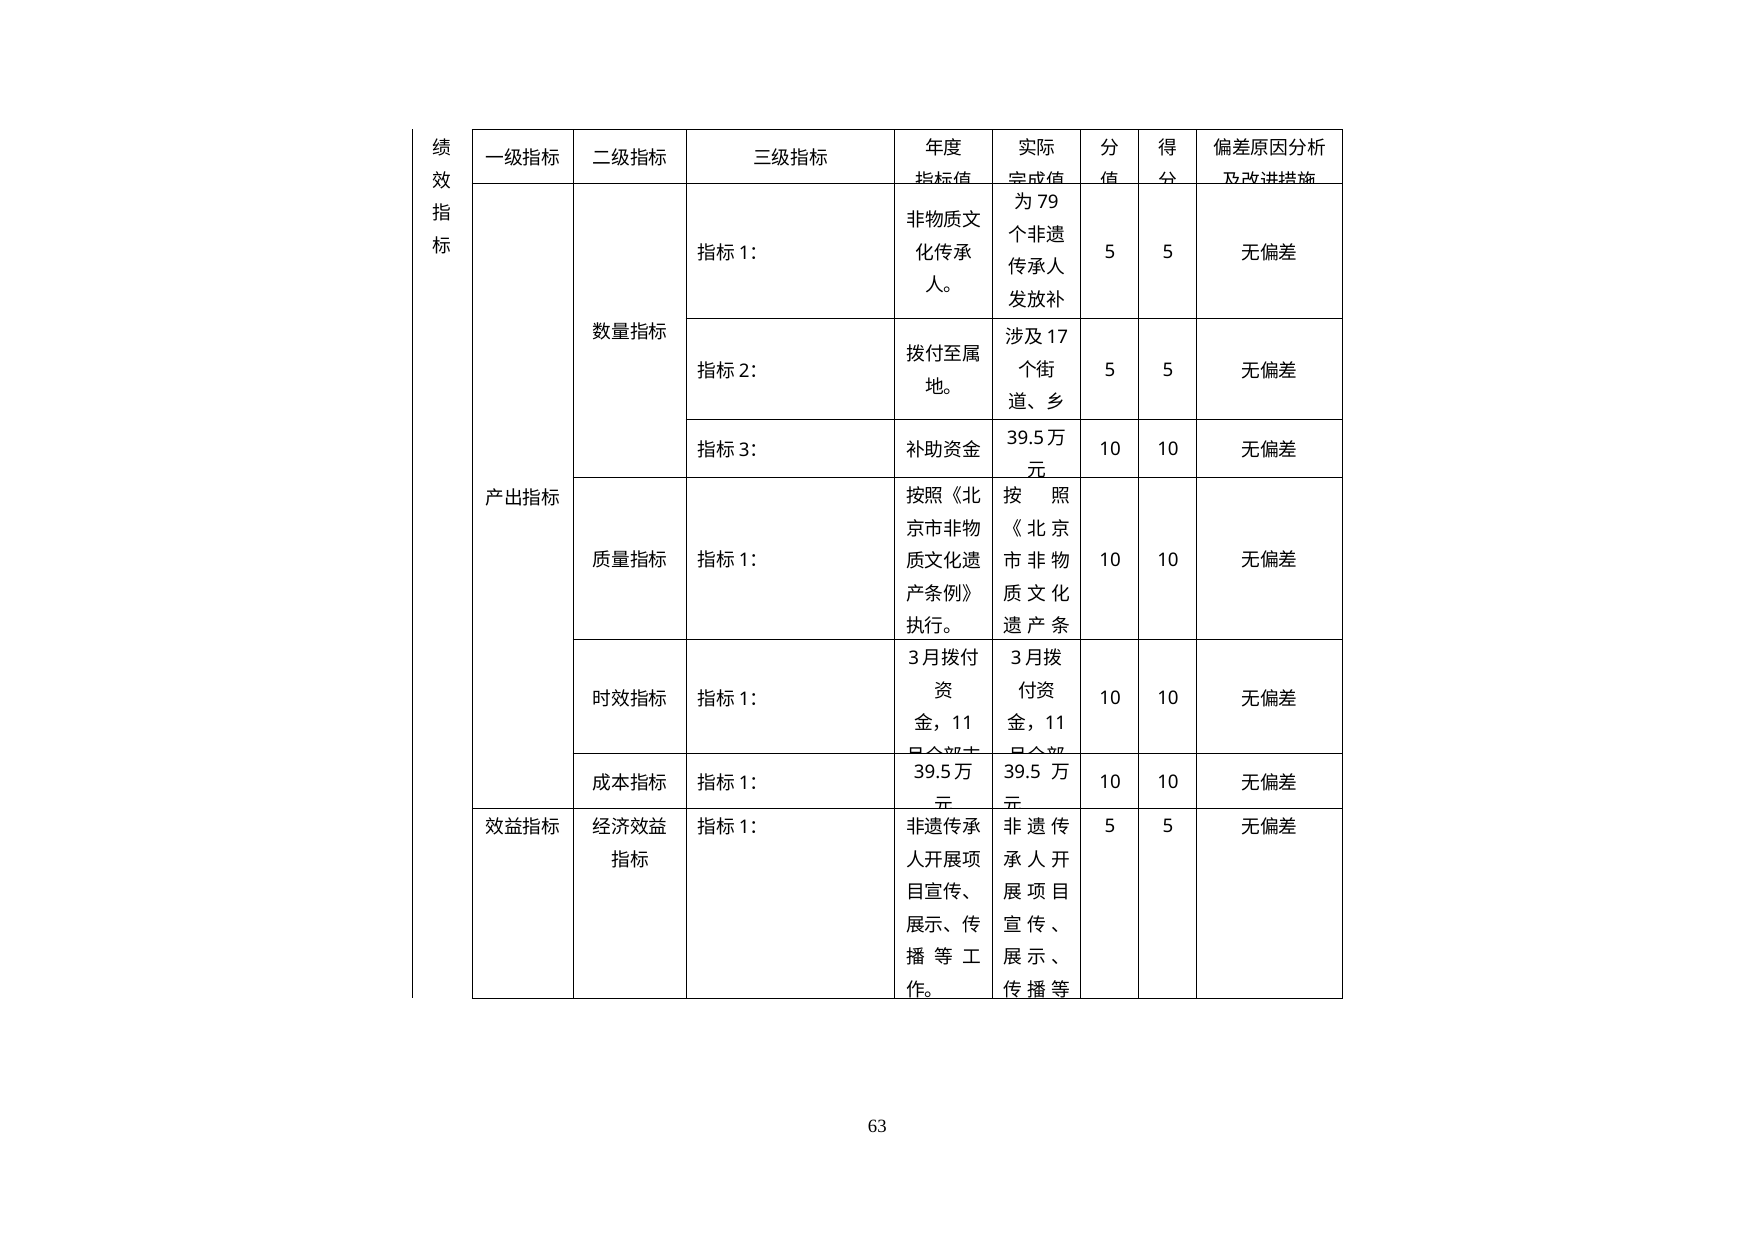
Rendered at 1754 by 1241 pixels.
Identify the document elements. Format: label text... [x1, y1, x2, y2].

table_cell 10 [1081, 420, 1138, 477]
table_cell 指标2： [687, 319, 894, 419]
table_cell 5 [1081, 809, 1138, 998]
table_cell 数量指标 [574, 184, 686, 477]
table_cell 一级指标 [473, 130, 573, 183]
table_cell 10 [1081, 754, 1138, 808]
table_cell 5 [1139, 184, 1196, 318]
table_cell 效益指标 [473, 809, 573, 998]
table_cell 无偏差 [1197, 184, 1342, 318]
table_cell 非遗传承人开展项目宣传、展示、传播等工作。 [895, 809, 992, 998]
table_cell 指标1： [687, 184, 894, 318]
table_cell 39.5万元 [895, 754, 992, 808]
table_cell 10 [1139, 420, 1196, 477]
table_cell 5 [1081, 184, 1138, 318]
table_cell 质量指标 [574, 478, 686, 639]
table_cell 10 [1139, 754, 1196, 808]
table_cell 10 [1139, 640, 1196, 753]
table_cell 偏差原因分析及改进措施 [1197, 130, 1342, 183]
table_cell 指标1： [687, 754, 894, 808]
table_cell 无偏差 [1197, 754, 1342, 808]
table_cell 时效指标 [574, 640, 686, 753]
table_cell 三级指标 [687, 130, 894, 183]
table_cell 无偏差 [1197, 420, 1342, 477]
table_cell 实际 完成值 [993, 130, 1080, 183]
table_cell 3月拨付资金，11月全部支出。 [993, 640, 1080, 753]
table_cell 10 [1081, 478, 1138, 639]
table_cell 3月拨付资金，11月全部支出。 [895, 640, 992, 753]
table_cell 非物质文化传承人。 [895, 184, 992, 318]
table_cell 按照《北京市非物质文化遗产条例》执行。 [993, 478, 1080, 639]
table_cell 39.5万元 [993, 754, 1080, 808]
table_cell 5 [1139, 319, 1196, 419]
table_cell 产出指标 [473, 184, 573, 808]
table_cell 分值 [1081, 130, 1138, 183]
table_cell 为79个非遗传承人发放补助资金。 [993, 184, 1080, 318]
table_cell 5 [1081, 319, 1138, 419]
table_cell 指标1： [687, 478, 894, 639]
table_cell 10 [1139, 478, 1196, 639]
table_cell 非遗传承人开展项目宣传、展示、传播等工作。 [993, 809, 1080, 998]
table_cell 涉及17个街道、乡镇属地。 [993, 319, 1080, 419]
table_cell 年度 指标值 [895, 130, 992, 183]
table_cell 5 [1139, 809, 1196, 998]
table_cell 二级指标 [574, 130, 686, 183]
table_cell 绩 效 指 标 [413, 129, 472, 998]
table_cell 成本指标 [574, 754, 686, 808]
table_cell 无偏差 [1197, 478, 1342, 639]
table_cell 指标3： [687, 420, 894, 477]
table_cell 拨付至属地。 [895, 319, 992, 419]
table_cell 得分 [1139, 130, 1196, 183]
table_cell 补助资金 [895, 420, 992, 477]
table_cell 无偏差 [1197, 319, 1342, 419]
table_cell 无偏差 [1197, 809, 1342, 998]
table_cell 无偏差 [1197, 640, 1342, 753]
table_cell 10 [1081, 640, 1138, 753]
table_cell 指标1： [687, 809, 894, 998]
table_cell 指标1： [687, 640, 894, 753]
table_cell 按照《北京市非物质文化遗产条例》执行。 [895, 478, 992, 639]
table_cell 经济效益 指标 [574, 809, 686, 998]
table_cell 39.5万元 [993, 420, 1080, 477]
